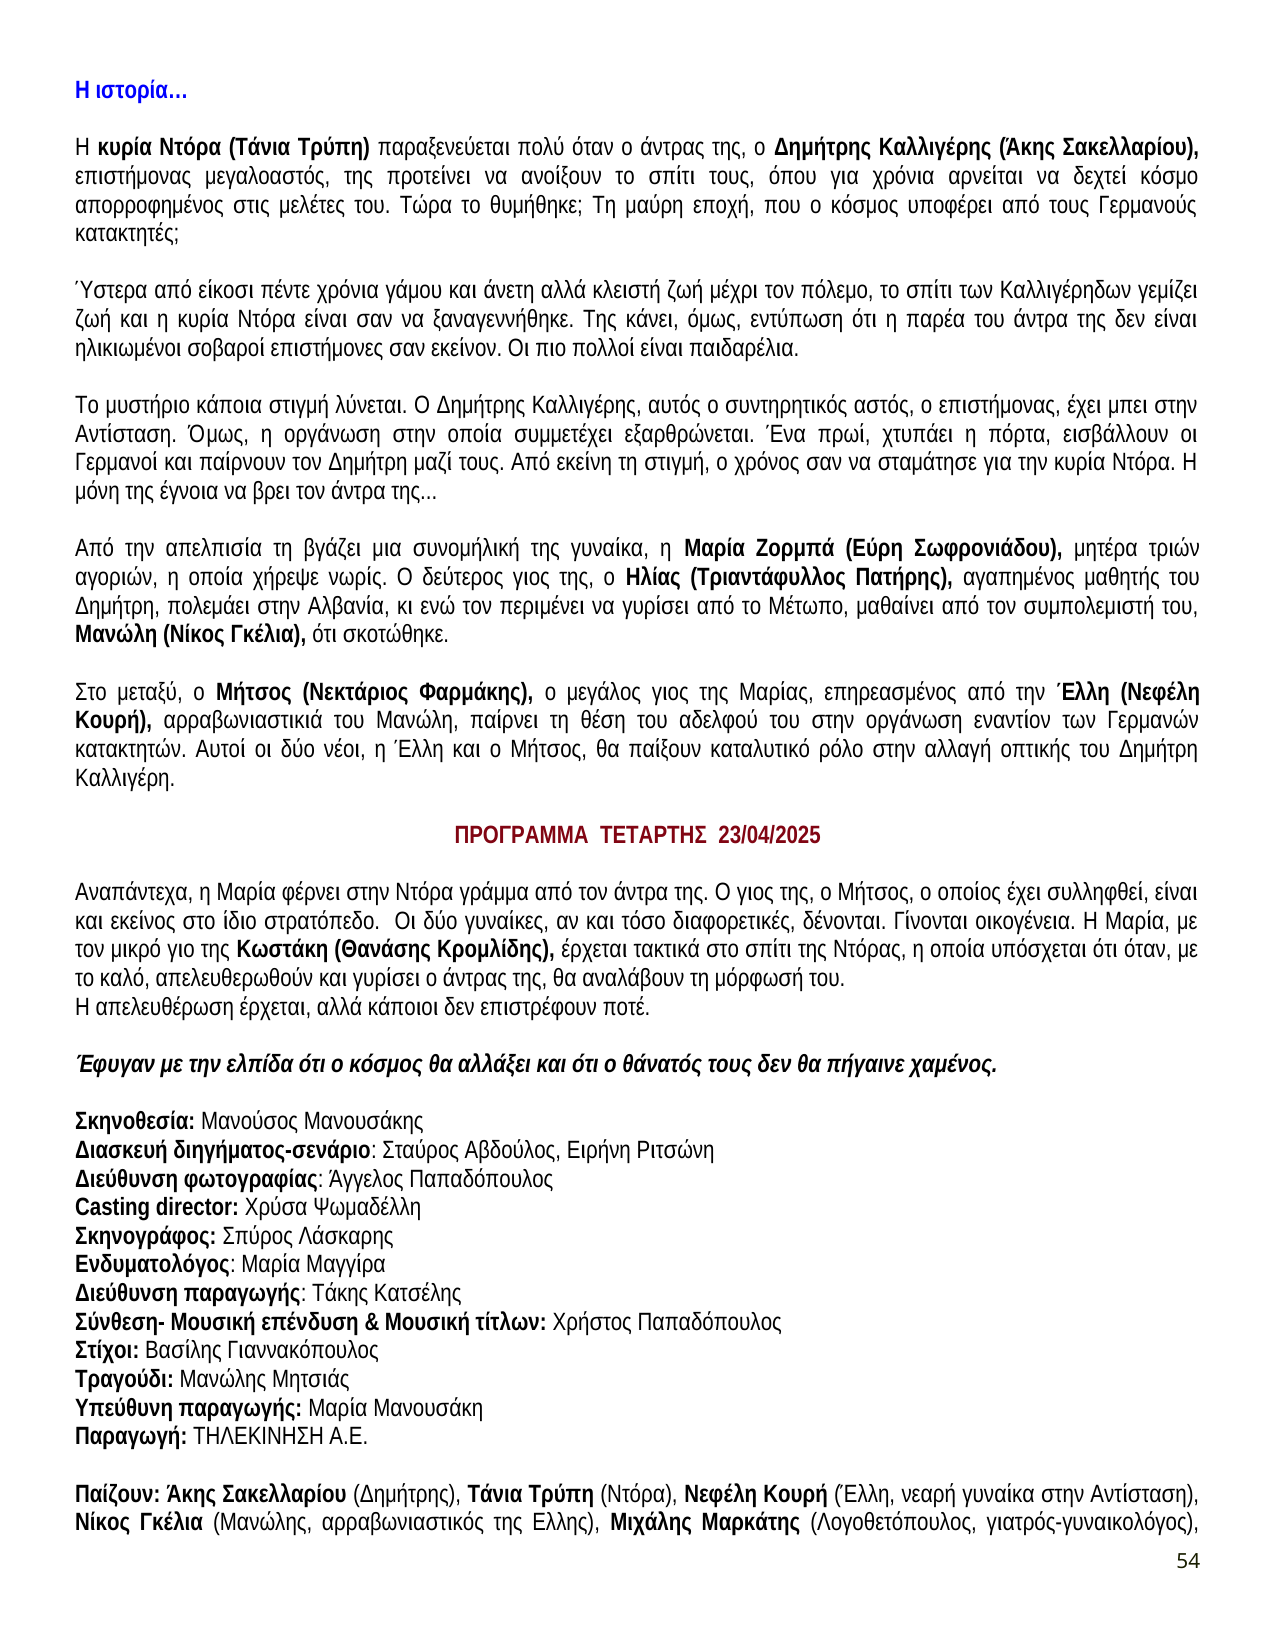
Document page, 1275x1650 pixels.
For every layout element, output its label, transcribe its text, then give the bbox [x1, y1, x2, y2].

text Τραγούδι: Μανώλης Μητσιάς [75, 1364, 1200, 1393]
text Παραγωγή: ΤΗΛΕΚΙΝΗΣΗ Α.Ε. [75, 1421, 1200, 1450]
text Ύστερα από είκοσι πέντε χρόνια γάμου και άνετη αλλά κλειστή ζωή μέχρι τον πόλεμο, το σπίτι των Καλλιγέρηδων γεμίζει ζωή και η κυρία Ντόρα είναι σαν να ξαναγεννήθηκε. Της κάνει, όμως, εντύπωση ότι η παρέα του άντρα της δεν είναι ηλικιωμένοι σοβαροί επιστήμονες σαν εκείνον. Οι πιο πολλοί είναι παιδαρέλια. [75, 276, 1200, 361]
text Διασκευή διηγήματος-σενάριο: Σταύρος Αβδούλος, Ειρήνη Ριτσώνη [75, 1135, 1200, 1163]
text Ενδυματολόγος: Μαρία Μαγγίρα [75, 1249, 1200, 1278]
text Σύνθεση- Μουσική επένδυση & Μουσική τίτλων: Χρήστος Παπαδόπουλος [75, 1307, 1200, 1335]
text Διεύθυνση φωτογραφίας: Άγγελος Παπαδόπουλος [75, 1163, 1200, 1192]
text Η απελευθέρωση έρχεται, αλλά κάποιοι δεν επιστρέφουν ποτέ. [75, 992, 1200, 1020]
text Η κυρία Ντόρα (Τάνια Τρύπη) παραξενεύεται πολύ όταν ο άντρας της, ο Δημήτρης Καλλιγέρης (Άκης Σακελλαρίου), επιστήμονας μεγαλοαστός, της προτείνει να ανοίξουν το σπίτι τους, όπου για χρόνια αρνείται να δεχτεί κόσμο απορροφημένος στις μελέτες του. Τώρα το θυμήθηκε; Τη μαύρη εποχή, που ο κόσμος υποφέρει από τους Γερμανούς κατακτητές; [75, 132, 1200, 247]
text Διεύθυνση παραγωγής: Τάκης Κατσέλης [75, 1278, 1200, 1307]
text Σκηνογράφος: Σπύρος Λάσκαρης [75, 1221, 1200, 1249]
text Στο μεταξύ, ο Μήτσος (Νεκτάριος Φαρμάκης), ο μεγάλος γιος της Μαρίας, επηρεασμένος από την Έλλη (Νεφέλη Κουρή), αρραβωνιαστικιά του Μανώλη, παίρνει τη θέση του αδελφού του στην οργάνωση εναντίον των Γερμανών κατακτητών. Αυτοί οι δύο νέοι, η Έλλη και ο Μήτσος, θα παίξουν καταλυτικό ρόλο στην αλλαγή οπτικής του Δημήτρη Καλλιγέρη. [75, 677, 1200, 791]
text Σκηνοθεσία: Μανούσος Μανουσάκης [75, 1106, 1200, 1135]
text Casting director: Χρύσα Ψωμαδέλλη [75, 1192, 1200, 1221]
text Από την απελπισία τη βγάζει μια συνομήλική της γυναίκα, η Μαρία Ζορμπά (Εύρη Σωφρονιάδου), μητέρα τριών αγοριών, η οποία χήρεψε νωρίς. Ο δεύτερος γιος της, ο Ηλίας (Τριαντάφυλλος Πατήρης), αγαπημένος μαθητής του Δημήτρη, πολεμάει στην Αλβανία, κι ενώ τον περιμένει να γυρίσει από το Μέτωπο, μαθαίνει από τον συμπολεμιστή του, Μανώλη (Νίκος Γκέλια), ότι σκοτώθηκε. [75, 533, 1200, 648]
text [75, 1479, 1200, 1536]
text Στίχοι: Βασίλης Γιαννακόπουλος [75, 1335, 1200, 1364]
text ΠΡΟΓΡΑΜΜΑ ΤΕΤΑΡΤΗΣ 23/04/2025 [75, 820, 1200, 848]
text Αναπάντεχα, η Μαρία φέρνει στην Ντόρα γράμμα από τον άντρα της. Ο γιος της, ο Μήτσος, ο οποίος έχει συλληφθεί, είναι και εκείνος στο ίδιο στρατόπεδο. Οι δύο γυναίκες, αν και τόσο διαφορετικές, δένονται. Γίνονται οικογένεια. Η Μαρία, με τον μικρό γιο της Κωστάκη (Θανάσης Κρομλίδης), έρχεται τακτικά στο σπίτι της Ντόρας, η οποία υπόσχεται ότι όταν, με το καλό, απελευθερωθούν και γυρίσει ο άντρας της, θα αναλάβουν τη μόρφωσή του. [75, 877, 1200, 992]
text Έφυγαν με την ελπίδα ότι ο κόσμος θα αλλάξει και ότι ο θάνατός τους δεν θα πήγαινε χαμένος. [75, 1049, 1200, 1078]
text Η ιστορία… [75, 75, 1200, 104]
text Υπεύθυνη παραγωγής: Μαρία Μανουσάκη [75, 1393, 1200, 1421]
text Το μυστήριο κάποια στιγμή λύνεται. Ο Δημήτρης Καλλιγέρης, αυτός ο συντηρητικός αστός, ο επιστήμονας, έχει μπει στην Αντίσταση. Όμως, η οργάνωση στην οποία συμμετέχει εξαρθρώνεται. Ένα πρωί, χτυπάει η πόρτα, εισβάλλουν οι Γερμανοί και παίρνουν τον Δημήτρη μαζί τους. Από εκείνη τη στιγμή, ο χρόνος σαν να σταμάτησε για την κυρία Ντόρα. Η μόνη της έγνοια να βρει τον άντρα της... [75, 390, 1200, 505]
